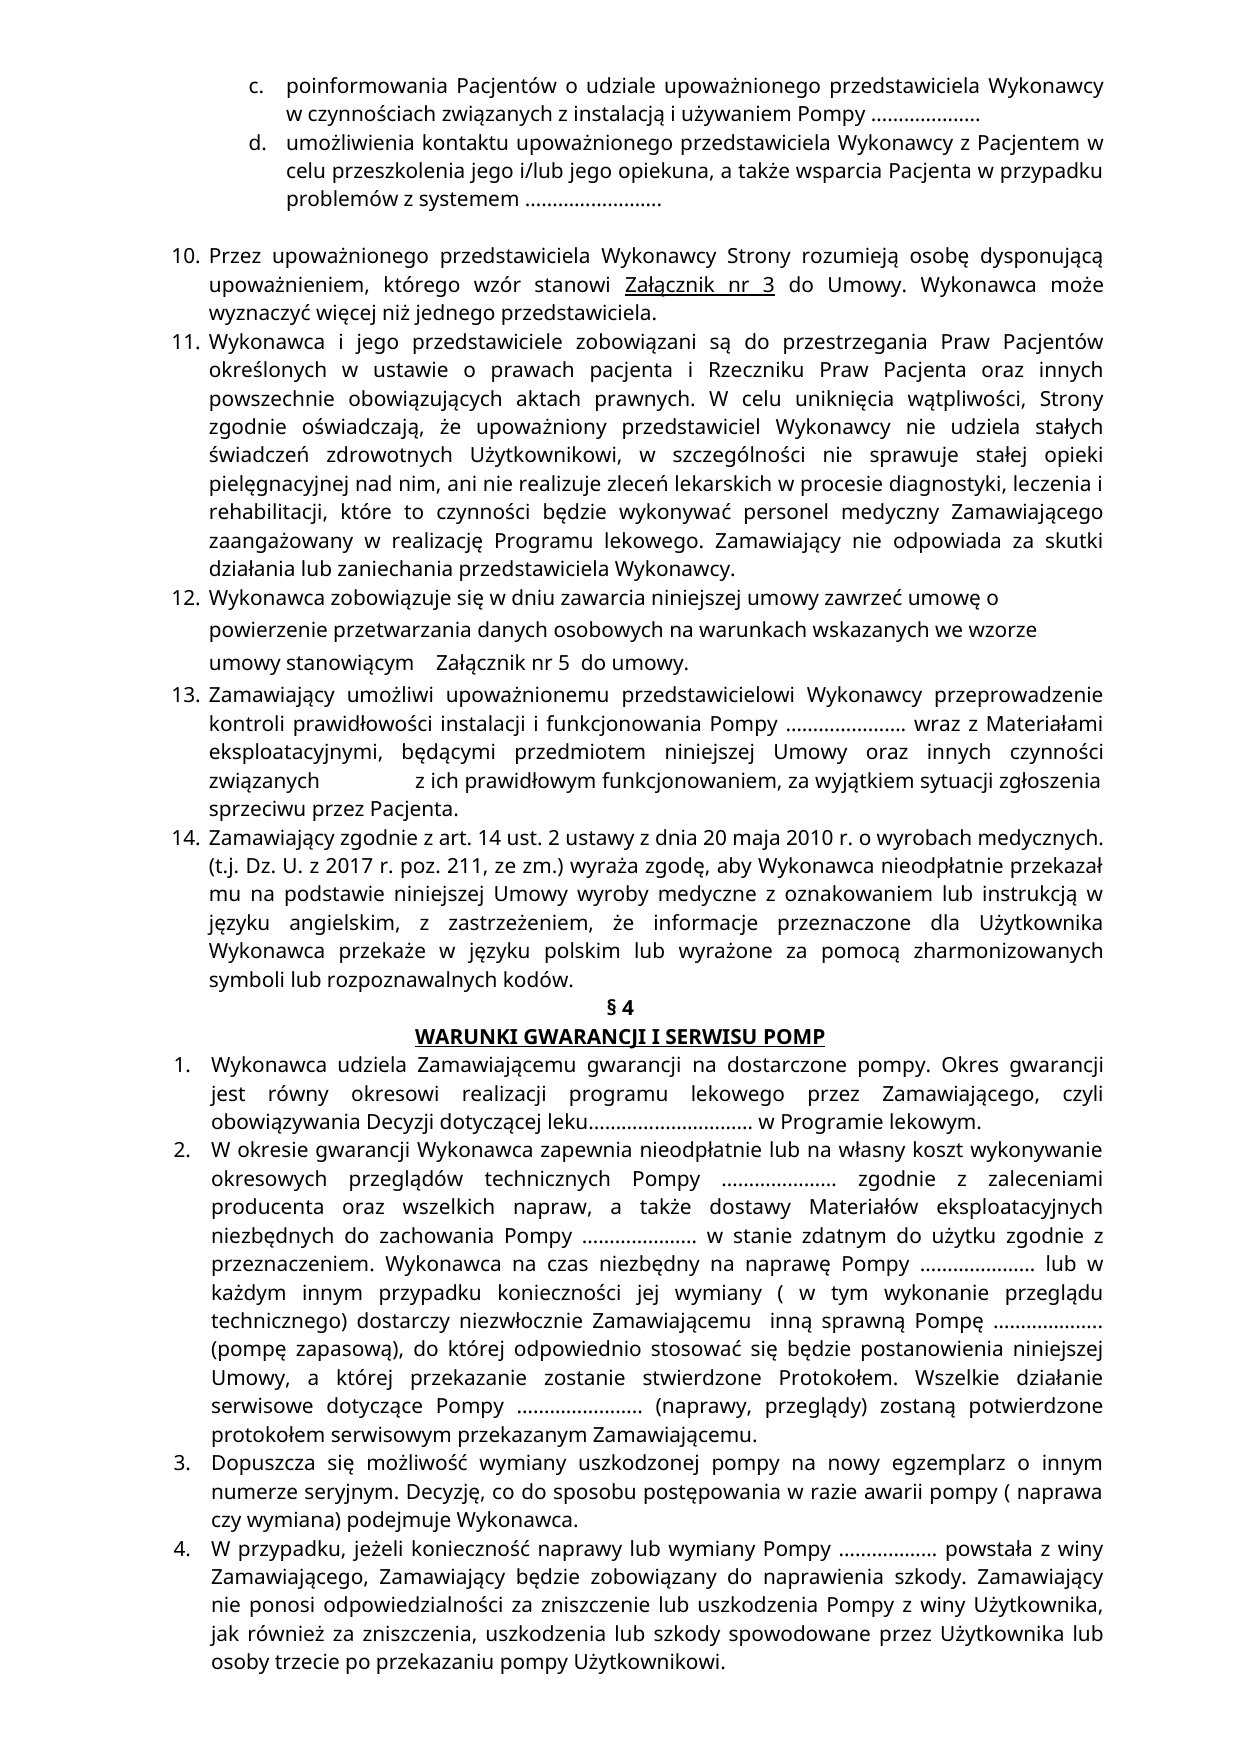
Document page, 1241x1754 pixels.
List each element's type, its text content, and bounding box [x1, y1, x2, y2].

text WARUNKI GWARANCJI I SERWISU POMP [136, 1022, 1104, 1050]
list Wykonawca zobowiązuje się w dniu zawarcia niniejszej umowy zawrzeć umowę o powierzenie przetwarzania danych osobowych na warunkach wskazanych we wzorze umowy stanowiącym Załącznik nr 5 do umowy. [171, 583, 1104, 676]
text § 4 [136, 993, 1104, 1022]
list Wykonawca i jego przedstawiciele zobowiązani są do przestrzegania Praw Pacjentów określonych w ustawie o prawach pacjenta i Rzeczniku Praw Pacjenta oraz innych powszechnie obowiązujących aktach prawnych. W celu uniknięcia wątpliwości, Strony zgodnie oświadczają, że upoważniony przedstawiciel Wykonawcy nie udziela stałych świadczeń zdrowotnych Użytkownikowi, w szczególności nie sprawuje stałej opieki pielęgnacyjnej nad nim, ani nie realizuje zleceń lekarskich w procesie diagnostyki, leczenia i rehabilitacji, które to czynności będzie wykonywać personel medyczny Zamawiającego zaangażowany w realizację Programu lekowego. Zamawiający nie odpowiada za skutki działania lub zaniechania przedstawiciela Wykonawcy. [171, 327, 1104, 583]
list Wykonawca udziela Zamawiającemu gwarancji na dostarczone pompy. Okres gwarancji jest równy okresowi realizacji programu lekowego przez Zamawiającego, czyli obowiązywania Decyzji dotyczącej leku………………………… w Programie lekowym. [173, 1050, 1104, 1136]
list umożliwienia kontaktu upoważnionego przedstawiciela Wykonawcy z Pacjentem w celu przeszkolenia jego i/lub jego opiekuna, a także wsparcia Pacjenta w przypadku problemów z systemem ……………………. [248, 128, 1104, 213]
list Zamawiający umożliwi upoważnionemu przedstawicielowi Wykonawcy przeprowadzenie kontroli prawidłowości instalacji i funkcjonowania Pompy …………………. wraz z Materiałami eksploatacyjnymi, będącymi przedmiotem niniejszej Umowy oraz innych czynności związanych z ich prawidłowym funkcjonowaniem, za wyjątkiem sytuacji zgłoszenia sprzeciwu przez Pacjenta. [171, 681, 1104, 823]
list W okresie gwarancji Wykonawca zapewnia nieodpłatnie lub na własny koszt wykonywanie okresowych przeglądów technicznych Pompy ………………… zgodnie z zaleceniami producenta oraz wszelkich napraw, a także dostawy Materiałów eksploatacyjnych niezbędnych do zachowania Pompy ………………… w stanie zdatnym do użytku zgodnie z przeznaczeniem. Wykonawca na czas niezbędny na naprawę Pompy ………………… lub w każdym innym przypadku konieczności jej wymiany ( w tym wykonanie przeglądu technicznego) dostarczy niezwłocznie Zamawiającemu inną sprawną Pompę ……………….. (pompę zapasową), do której odpowiednio stosować się będzie postanowienia niniejszej Umowy, a której przekazanie zostanie stwierdzone Protokołem. Wszelkie działanie serwisowe dotyczące Pompy ………………….. (naprawy, przeglądy) zostaną potwierdzone protokołem serwisowym przekazanym Zamawiającemu. [173, 1136, 1104, 1448]
list W przypadku, jeżeli konieczność naprawy lub wymiany Pompy ……………… powstała z winy Zamawiającego, Zamawiający będzie zobowiązany do naprawienia szkody. Zamawiający nie ponosi odpowiedzialności za zniszczenie lub uszkodzenia Pompy z winy Użytkownika, jak również za zniszczenia, uszkodzenia lub szkody spowodowane przez Użytkownika lub osoby trzecie po przekazaniu pompy Użytkownikowi. [173, 1534, 1104, 1676]
list Dopuszcza się możliwość wymiany uszkodzonej pompy na nowy egzemplarz o innym numerze seryjnym. Decyzję, co do sposobu postępowania w razie awarii pompy ( naprawa czy wymiana) podejmuje Wykonawca. [173, 1448, 1104, 1534]
list Przez upoważnionego przedstawiciela Wykonawcy Strony rozumieją osobę dysponującą upoważnieniem, którego wzór stanowi Załącznik nr 3 do Umowy. Wykonawca może wyznaczyć więcej niż jednego przedstawiciela. [171, 241, 1104, 327]
list poinformowania Pacjentów o udziale upoważnionego przedstawiciela Wykonawcy w czynnościach związanych z instalacją i używaniem Pompy ……………….. [248, 71, 1104, 128]
list Zamawiający zgodnie z art. 14 ust. 2 ustawy z dnia 20 maja 2010 r. o wyrobach medycznych. (t.j. Dz. U. z 2017 r. poz. 211, ze zm.) wyraża zgodę, aby Wykonawca nieodpłatnie przekazał mu na podstawie niniejszej Umowy wyroby medyczne z oznakowaniem lub instrukcją w języku angielskim, z zastrzeżeniem, że informacje przeznaczone dla Użytkownika Wykonawca przekaże w języku polskim lub wyrażone za pomocą zharmonizowanych symboli lub rozpoznawalnych kodów. [171, 823, 1104, 993]
